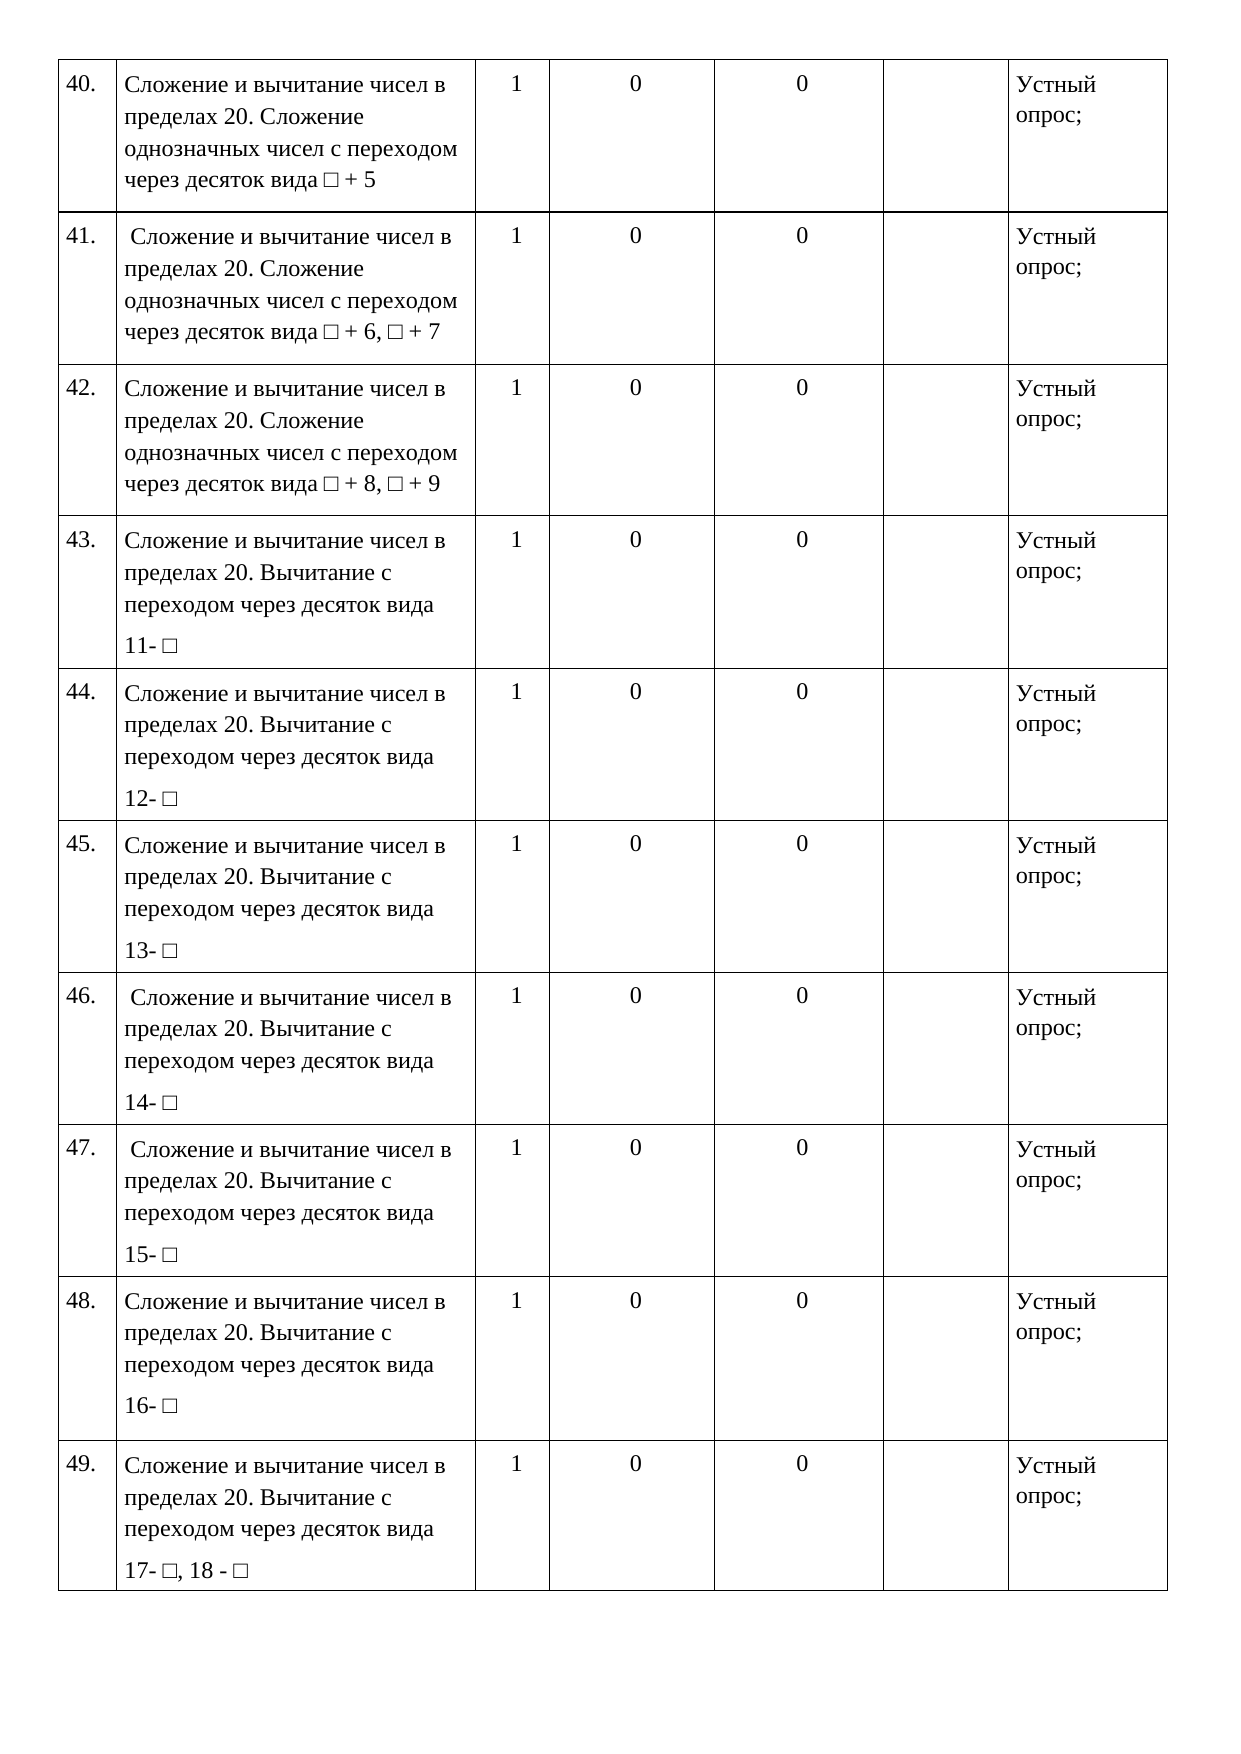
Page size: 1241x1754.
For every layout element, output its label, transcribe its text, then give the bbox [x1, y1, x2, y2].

table_cell Сложение и вычитание чисел в пределах 20. Сложение однозначных чисел с переходом через десяток вида □ + 6, □ + 7 [117, 213, 475, 363]
table_header 40. [59, 60, 116, 211]
table_cell 48. [59, 1277, 116, 1440]
table_header Устный опрос; [1009, 60, 1167, 211]
table_cell 0 [715, 213, 883, 363]
table_cell Сложение и вычитание чисел в пределах 20. Вычитание с переходом через десяток вида 17- □, 18 - □ [117, 1441, 475, 1590]
table_header 0 [550, 60, 714, 211]
table_cell Сложение и вычитание чисел в пределах 20. Вычитание с переходом через десяток вида 13- □ [117, 821, 475, 972]
table_cell 0 [550, 213, 714, 363]
table_header 1 [476, 60, 549, 211]
table_cell 0 [715, 365, 883, 515]
table_header 0 [715, 60, 883, 211]
table_cell 0 [550, 821, 714, 972]
table_cell 0 [550, 669, 714, 819]
table_cell Устный опрос; [1009, 669, 1167, 819]
table_cell 0 [550, 365, 714, 515]
table_cell 46. [59, 973, 116, 1124]
table_cell 1 [476, 1125, 549, 1276]
table_cell 1 [476, 821, 549, 972]
table_cell 0 [550, 1441, 714, 1590]
table_cell 1 [476, 1441, 549, 1590]
table_cell Сложение и вычитание чисел в пределах 20. Вычитание с переходом через десяток вида 12- □ [117, 669, 475, 819]
table_cell 1 [476, 973, 549, 1124]
table_cell [884, 1441, 1008, 1590]
table_cell Устный опрос; [1009, 821, 1167, 972]
table_cell 47. [59, 1125, 116, 1276]
table_cell 1 [476, 213, 549, 363]
table_cell Сложение и вычитание чисел в пределах 20. Вычитание с переходом через десяток вида 15- □ [117, 1125, 475, 1276]
table_cell [884, 821, 1008, 972]
table_cell 41. [59, 213, 116, 363]
table_cell [884, 516, 1008, 667]
table_cell Устный опрос; [1009, 973, 1167, 1124]
table_cell 0 [715, 1441, 883, 1590]
table_cell 0 [550, 973, 714, 1124]
table_cell 42. [59, 365, 116, 515]
table_cell Сложение и вычитание чисел в пределах 20. Вычитание с переходом через десяток вида 16- □ [117, 1277, 475, 1440]
table_cell 0 [550, 1277, 714, 1440]
table_cell Устный опрос; [1009, 1277, 1167, 1440]
table_cell 0 [715, 1277, 883, 1440]
table_cell Устный опрос; [1009, 516, 1167, 667]
table_cell 1 [476, 669, 549, 819]
table_cell 0 [715, 821, 883, 972]
table_cell 1 [476, 365, 549, 515]
table_cell Устный опрос; [1009, 213, 1167, 363]
table_cell 0 [550, 516, 714, 667]
table_cell 1 [476, 1277, 549, 1440]
table_cell [884, 1125, 1008, 1276]
table_header Сложение и вычитание чисел в пределах 20. Сложение однозначных чисел с переходом через десяток вида □ + 5 [117, 60, 475, 211]
table_cell 0 [715, 516, 883, 667]
table_cell Устный опрос; [1009, 1125, 1167, 1276]
table_cell 1 [476, 516, 549, 667]
table_header [884, 60, 1008, 211]
table_cell [884, 365, 1008, 515]
table_cell Сложение и вычитание чисел в пределах 20. Сложение однозначных чисел с переходом через десяток вида □ + 8, □ + 9 [117, 365, 475, 515]
table_cell 0 [715, 973, 883, 1124]
table_cell 0 [550, 1125, 714, 1276]
table_cell 0 [715, 669, 883, 819]
table_cell Устный опрос; [1009, 1441, 1167, 1590]
table_cell [884, 1277, 1008, 1440]
table_cell [884, 973, 1008, 1124]
table_cell 49. [59, 1441, 116, 1590]
table_cell 43. [59, 516, 116, 667]
table_cell Сложение и вычитание чисел в пределах 20. Вычитание с переходом через десяток вида 11- □ [117, 516, 475, 667]
table_cell 45. [59, 821, 116, 972]
table_cell [884, 669, 1008, 819]
table_cell Сложение и вычитание чисел в пределах 20. Вычитание с переходом через десяток вида 14- □ [117, 973, 475, 1124]
table_cell 44. [59, 669, 116, 819]
table_cell Устный опрос; [1009, 365, 1167, 515]
table_cell [884, 213, 1008, 363]
table_cell 0 [715, 1125, 883, 1276]
